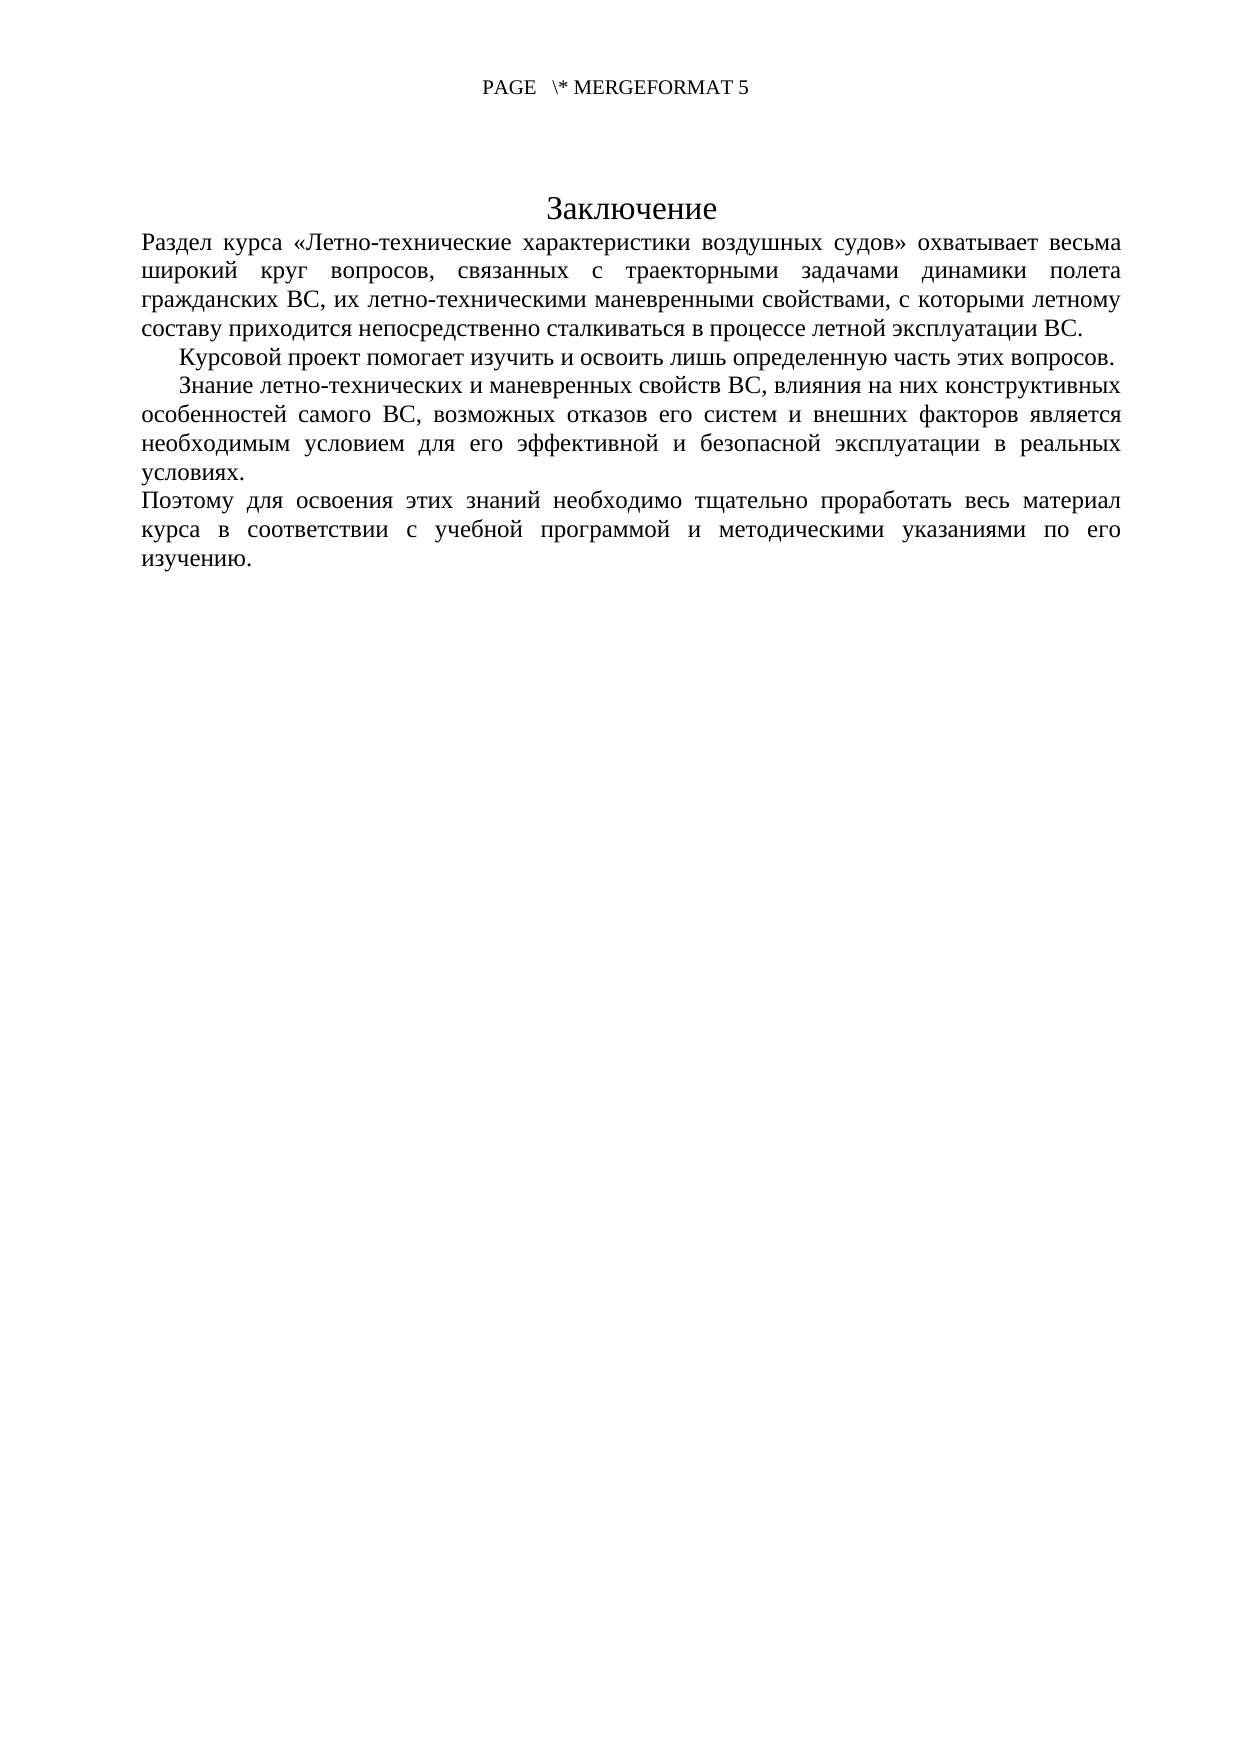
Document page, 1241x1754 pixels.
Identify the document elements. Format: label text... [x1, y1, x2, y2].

text Раздел курса «Летно-технические характеристики воздушных судов» охватывает весьма широкий круг вопросов, связанных с траекторными задачами динамики полета гражданских ВС, их летно-техническими маневренными свойствами, с которыми летному составу приходится непосредственно сталкиваться в процессе летной эксплуатации ВС. [141, 227, 1122, 342]
text Заключение [141, 188, 1122, 227]
text Поэтому для освоения этих знаний необходимо тщательно проработать весь материал курса в соответствии с учебной программой и методическими указаниями по его изучению. [141, 485, 1122, 572]
text Знание летно-технических и маневренных свойств ВС, влияния на них конструктивных особенностей самого ВС, возможных отказов его систем и внешних факторов является необходимым условием для его эффективной и безопасной эксплуатации в реальных условиях. [141, 370, 1122, 485]
text Курсовой проект помогает изучить и освоить лишь определенную часть этих вопросов. [141, 342, 1122, 370]
